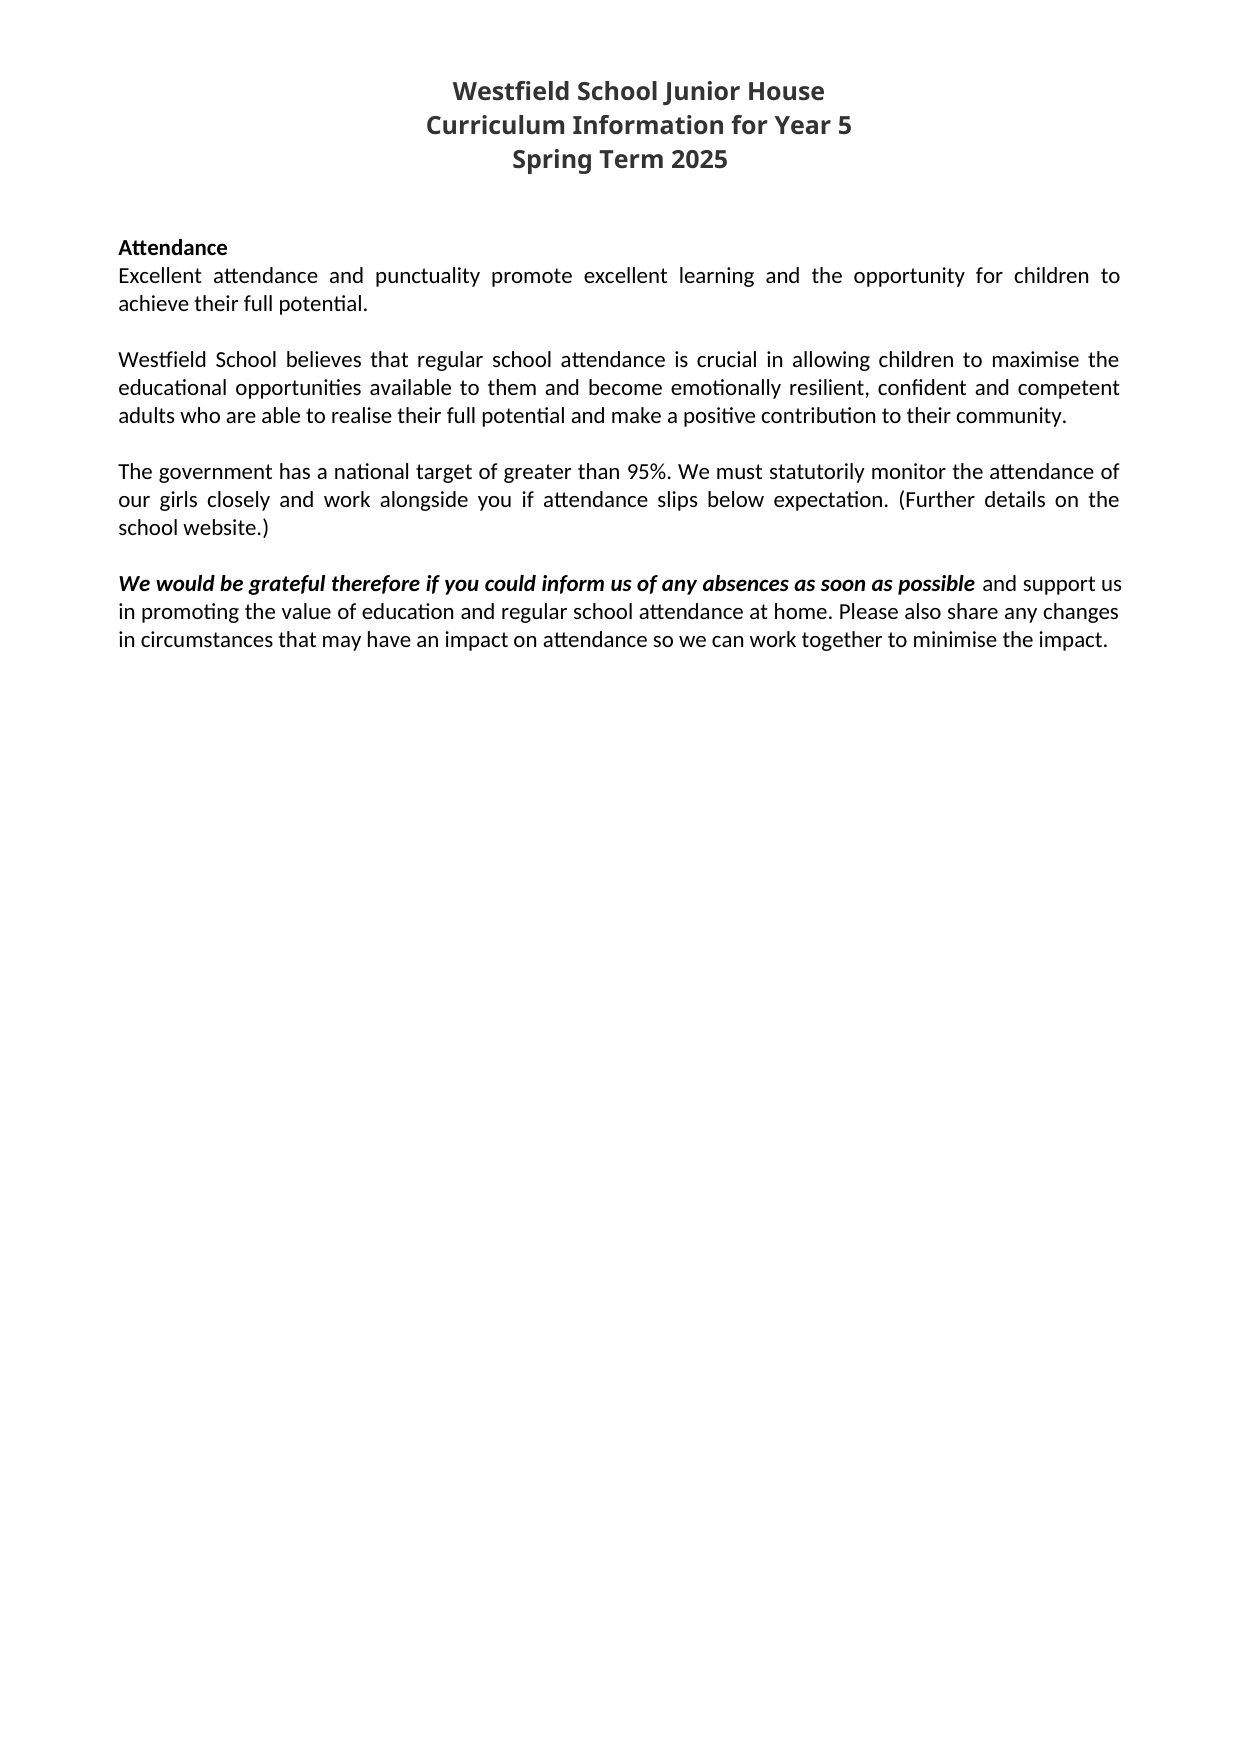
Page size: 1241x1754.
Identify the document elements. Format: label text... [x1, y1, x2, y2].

text Attendance [118, 233, 1122, 261]
text We would be grateful therefore if you could inform us of any absences as soon as possible and support us in promoting the value of education and regular school attendance at home. Please also share any changes in circumstances that may have an impact on attendance so we can work together to minimise the impact. [118, 569, 1122, 653]
text Excellent attendance and punctuality promote excellent learning and the opportunity for children to achieve their full potential. [118, 261, 1122, 317]
text Westfield School believes that regular school attendance is crucial in allowing children to maximise the educational opportunities available to them and become emotionally resilient, confident and competent adults who are able to realise their full potential and make a positive contribution to their community. [118, 345, 1122, 429]
text The government has a national target of greater than 95%. We must statutorily monitor the attendance of our girls closely and work alongside you if attendance slips below expectation. (Further details on the school website.) [118, 457, 1122, 541]
